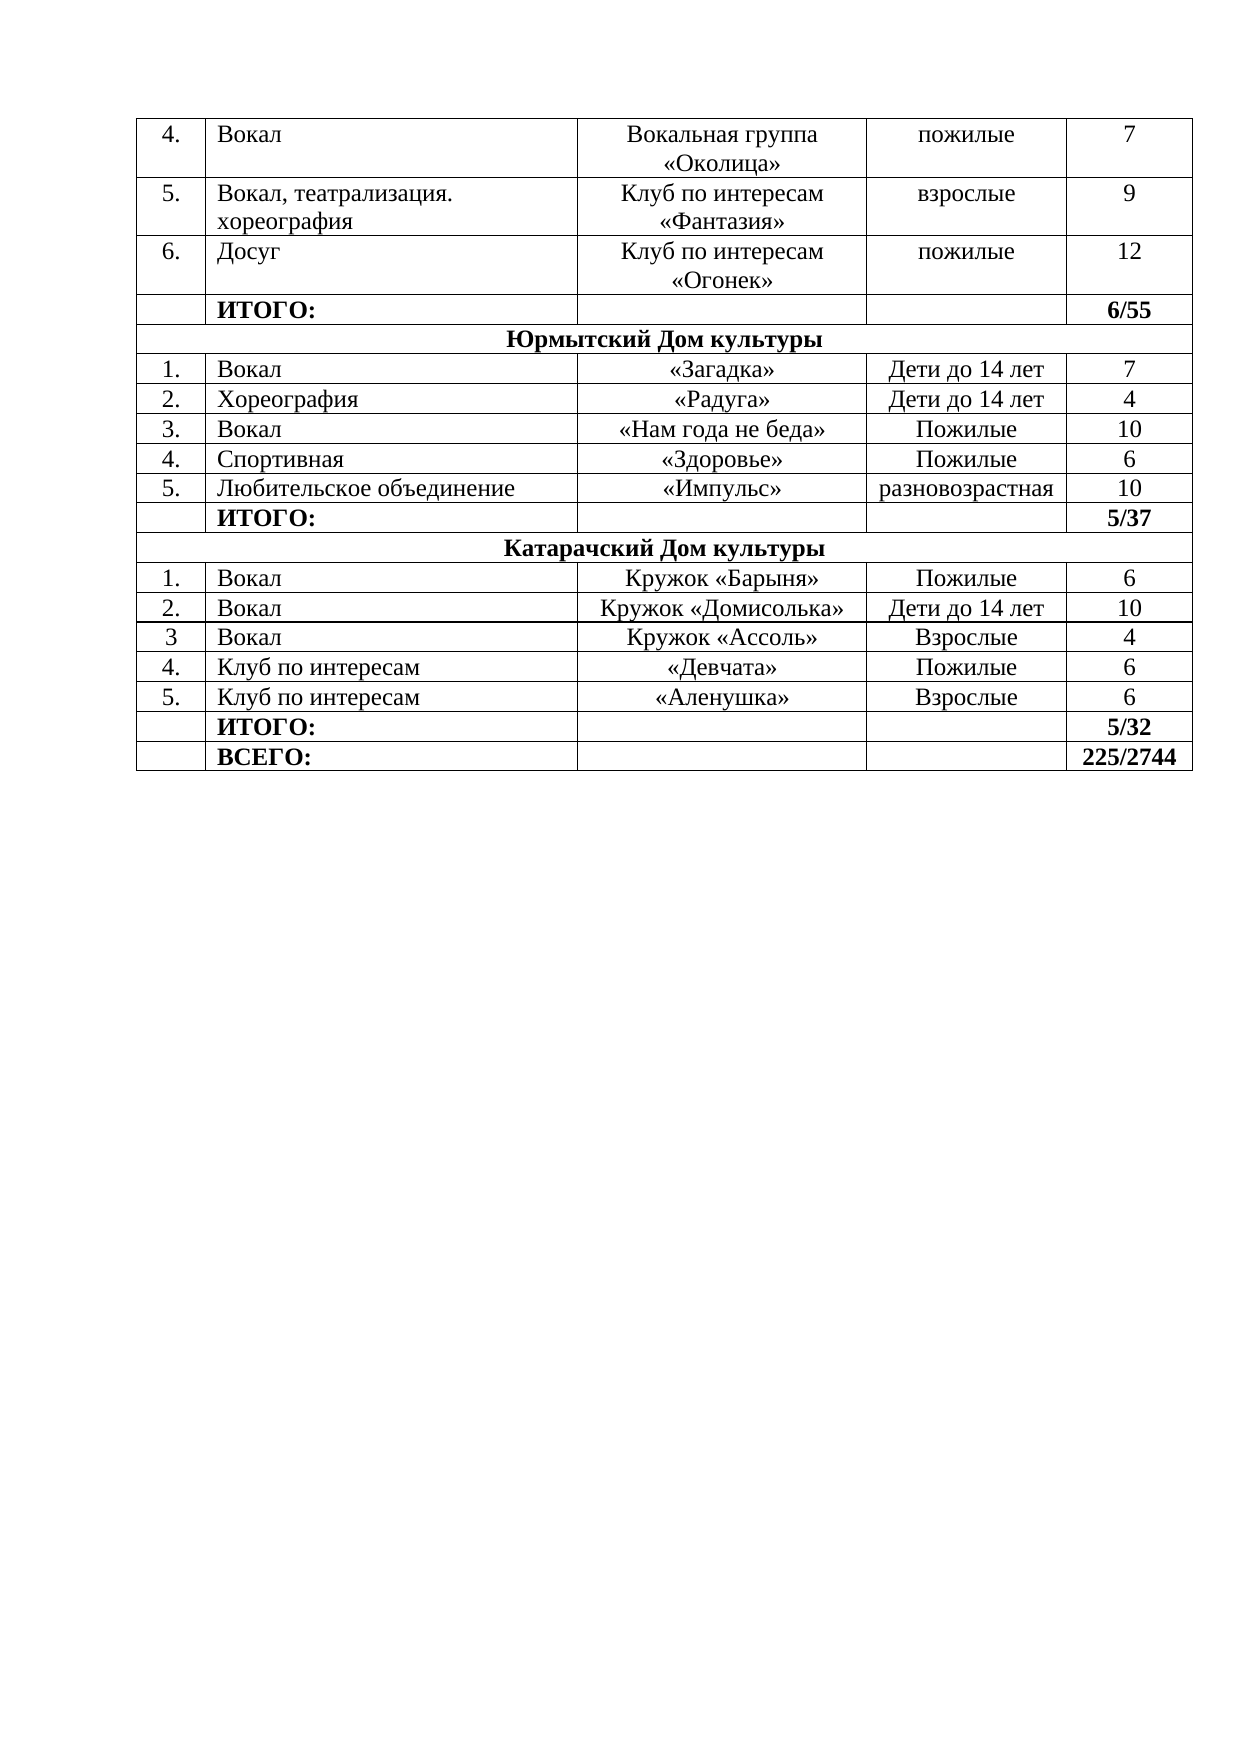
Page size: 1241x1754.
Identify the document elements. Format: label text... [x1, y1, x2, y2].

table_cell 9 [1067, 178, 1192, 235]
table_cell 10 [1067, 474, 1192, 502]
table_cell 6/55 [1067, 295, 1192, 323]
table_cell Любительское объединение [206, 474, 577, 502]
table_cell Взрослые [867, 682, 1066, 711]
table_cell Клуб по интересам «Фантазия» [578, 178, 866, 235]
table_cell разновозрастная [867, 474, 1066, 502]
table_cell [137, 503, 205, 532]
table_cell 225/2744 [1067, 742, 1192, 770]
table_cell «Девчата» [578, 652, 866, 681]
table_cell Досуг [206, 236, 577, 294]
table_cell «Загадка» [578, 354, 866, 383]
table_cell 2. [137, 384, 205, 413]
table_cell [867, 712, 1066, 741]
table_cell ИТОГО: [206, 503, 577, 532]
table_cell [867, 742, 1066, 770]
table_cell Вокал [206, 354, 577, 383]
table_cell 5/37 [1067, 503, 1192, 532]
table_cell Вокал [206, 563, 577, 592]
table_cell 12 [1067, 236, 1192, 294]
table_cell [578, 742, 866, 770]
table_cell 7 [1067, 119, 1192, 177]
table_cell 6. [137, 236, 205, 294]
table_cell 7 [1067, 354, 1192, 383]
table_cell [867, 503, 1066, 532]
table_cell 4. [137, 444, 205, 472]
table_cell Вокал [206, 593, 577, 621]
table_cell 5. [137, 474, 205, 502]
table_cell Клуб по интересам [206, 682, 577, 711]
table_cell «Радуга» [578, 384, 866, 413]
table_cell пожилые [867, 119, 1066, 177]
table_cell 4. [137, 119, 205, 177]
table_cell «Нам года не беда» [578, 414, 866, 443]
table_cell Кружок «Домисолька» [578, 593, 866, 621]
table_cell 1. [137, 354, 205, 383]
table_cell 1. [137, 563, 205, 592]
table_cell Вокал [206, 119, 577, 177]
table_cell Пожилые [867, 563, 1066, 592]
table_cell 5/32 [1067, 712, 1192, 741]
table_cell 6 [1067, 682, 1192, 711]
table_cell Юрмытский Дом культуры [137, 325, 1192, 353]
table_cell [578, 295, 866, 323]
table_cell [137, 712, 205, 741]
table_cell 6 [1067, 652, 1192, 681]
table_cell [867, 295, 1066, 323]
table_cell [137, 295, 205, 323]
table_cell Хореография [206, 384, 577, 413]
table_cell Клуб по интересам «Огонек» [578, 236, 866, 294]
table_cell Дети до 14 лет [867, 593, 1066, 621]
table_cell 4 [1067, 384, 1192, 413]
table_cell Пожилые [867, 414, 1066, 443]
table_cell ИТОГО: [206, 712, 577, 741]
table_cell «Импульс» [578, 474, 866, 502]
table_cell [578, 503, 866, 532]
table_cell ВСЕГО: [206, 742, 577, 770]
table_cell [137, 742, 205, 770]
table_cell «Аленушка» [578, 682, 866, 711]
table_cell 4. [137, 652, 205, 681]
table_cell Дети до 14 лет [867, 384, 1066, 413]
table_cell 10 [1067, 593, 1192, 621]
table_cell 4 [1067, 623, 1192, 651]
table_cell Вокал [206, 414, 577, 443]
table_cell 5. [137, 178, 205, 235]
table_cell Клуб по интересам [206, 652, 577, 681]
table_cell Вокальная группа «Околица» [578, 119, 866, 177]
table_cell [578, 712, 866, 741]
table_cell Кружок «Ассоль» [578, 623, 866, 651]
table_cell 2. [137, 593, 205, 621]
table_cell Дети до 14 лет [867, 354, 1066, 383]
table_cell 10 [1067, 414, 1192, 443]
table_cell Катарачский Дом культуры [137, 533, 1192, 562]
table_cell Вокал [206, 623, 577, 651]
table_cell пожилые [867, 236, 1066, 294]
table_cell 6 [1067, 444, 1192, 472]
table_cell 6 [1067, 563, 1192, 592]
table_cell «Здоровье» [578, 444, 866, 472]
table_cell 5. [137, 682, 205, 711]
table_cell 3 [137, 623, 205, 651]
table_cell Пожилые [867, 444, 1066, 472]
table_cell ИТОГО: [206, 295, 577, 323]
table_cell Спортивная [206, 444, 577, 472]
table_cell Вокал, театрализация. хореография [206, 178, 577, 235]
table_cell 3. [137, 414, 205, 443]
table_cell Взрослые [867, 623, 1066, 651]
table_cell Кружок «Барыня» [578, 563, 866, 592]
table_cell взрослые [867, 178, 1066, 235]
table_cell Пожилые [867, 652, 1066, 681]
